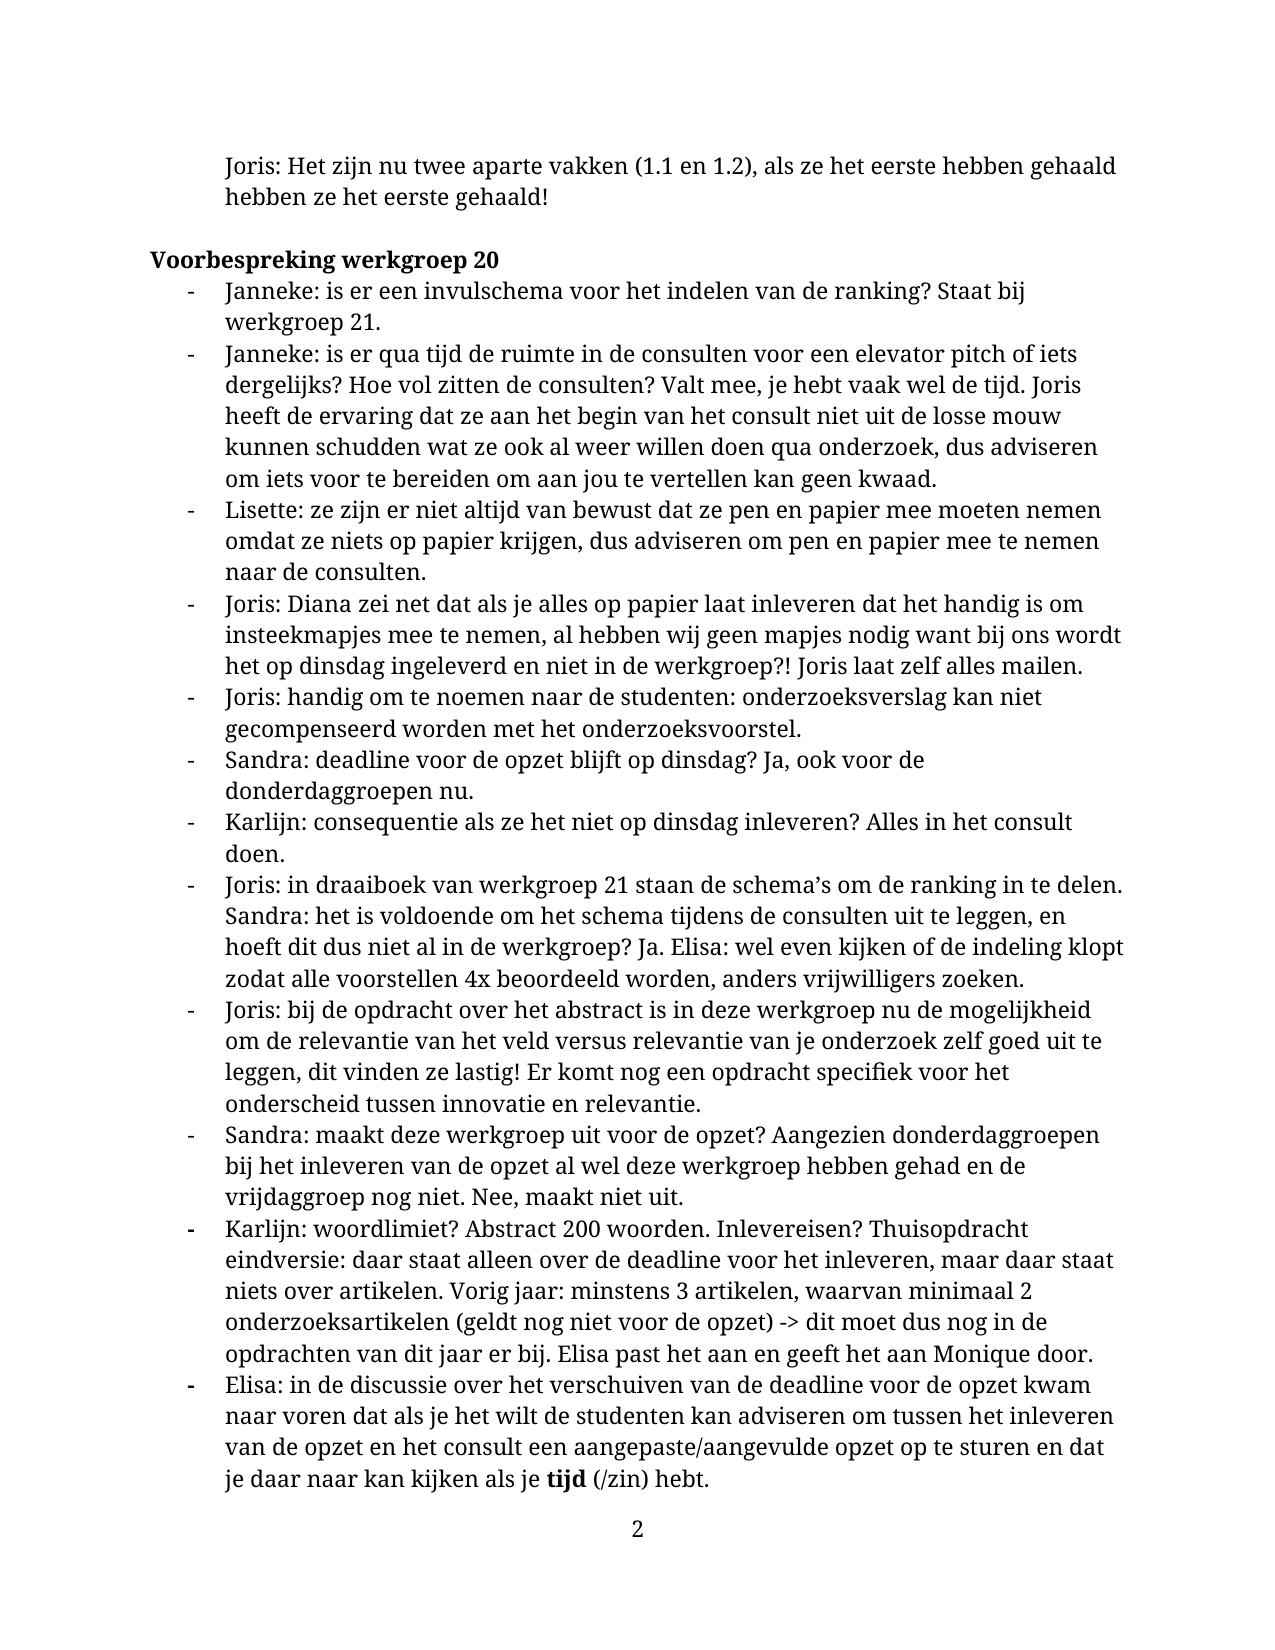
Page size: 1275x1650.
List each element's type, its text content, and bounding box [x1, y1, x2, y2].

list Joris: Diana zei net dat als je alles op papier laat inleveren dat het handig is om insteekmapjes mee te nemen, al hebben wij geen mapjes nodig want bij ons wordt het op dinsdag ingeleverd en niet in de werkgroep?! Joris laat zelf alles mailen. [187, 587, 1125, 681]
list Karlijn: woordlimiet? Abstract 200 woorden. Inlevereisen? Thuisopdracht eindversie: daar staat alleen over de deadline voor het inleveren, maar daar staat niets over artikelen. Vorig jaar: minstens 3 artikelen, waarvan minimaal 2 onderzoeksartikelen (geldt nog niet voor de opzet) -> dit moet dus nog in de opdrachten van dit jaar er bij. Elisa past het aan en geeft het aan Monique door. [187, 1212, 1125, 1369]
list Joris: bij de opdracht over het abstract is in deze werkgroep nu de mogelijkheid om de relevantie van het veld versus relevantie van je onderzoek zelf goed uit te leggen, dit vinden ze lastig! Er komt nog een opdracht specifiek voor het onderscheid tussen innovatie en relevantie. [187, 994, 1125, 1119]
list Joris: in draaiboek van werkgroep 21 staan de schema’s om de ranking in te delen. Sandra: het is voldoende om het schema tijdens de consulten uit te leggen, en hoeft dit dus niet al in de werkgroep? Ja. Elisa: wel even kijken of de indeling klopt zodat alle voorstellen 4x beoordeeld worden, anders vrijwilligers zoeken. [187, 869, 1125, 994]
text Voorbespreking werkgroep 20 [150, 244, 1125, 275]
list Karlijn: consequentie als ze het niet op dinsdag inleveren? Alles in het consult doen. [187, 806, 1125, 869]
list Janneke: is er een invulschema voor het indelen van de ranking? Staat bij werkgroep 21. [187, 275, 1125, 337]
list Elisa: in de discussie over het verschuiven van de deadline voor de opzet kwam naar voren dat als je het wilt de studenten kan adviseren om tussen het inleveren van de opzet en het consult een aangepaste/aangevulde opzet op te sturen en dat je daar naar kan kijken als je tijd (/zin) hebt. [187, 1369, 1125, 1494]
list Sandra: maakt deze werkgroep uit voor de opzet? Aangezien donderdaggroepen bij het inleveren van de opzet al wel deze werkgroep hebben gehad en de vrijdaggroep nog niet. Nee, maakt niet uit. [187, 1119, 1125, 1212]
list Janneke: is er qua tijd de ruimte in de consulten voor een elevator pitch of iets dergelijks? Hoe vol zitten de consulten? Valt mee, je hebt vaak wel de tijd. Joris heeft de ervaring dat ze aan het begin van het consult niet uit de losse mouw kunnen schudden wat ze ook al weer willen doen qua onderzoek, dus adviseren om iets voor te bereiden om aan jou te vertellen kan geen kwaad. [187, 337, 1125, 494]
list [187, 150, 1125, 212]
list Joris: handig om te noemen naar de studenten: onderzoeksverslag kan niet gecompenseerd worden met het onderzoeksvoorstel. [187, 681, 1125, 744]
list Sandra: deadline voor de opzet blijft op dinsdag? Ja, ook voor de donderdaggroepen nu. [187, 744, 1125, 806]
list Lisette: ze zijn er niet altijd van bewust dat ze pen en papier mee moeten nemen omdat ze niets op papier krijgen, dus adviseren om pen en papier mee te nemen naar de consulten. [187, 494, 1125, 587]
